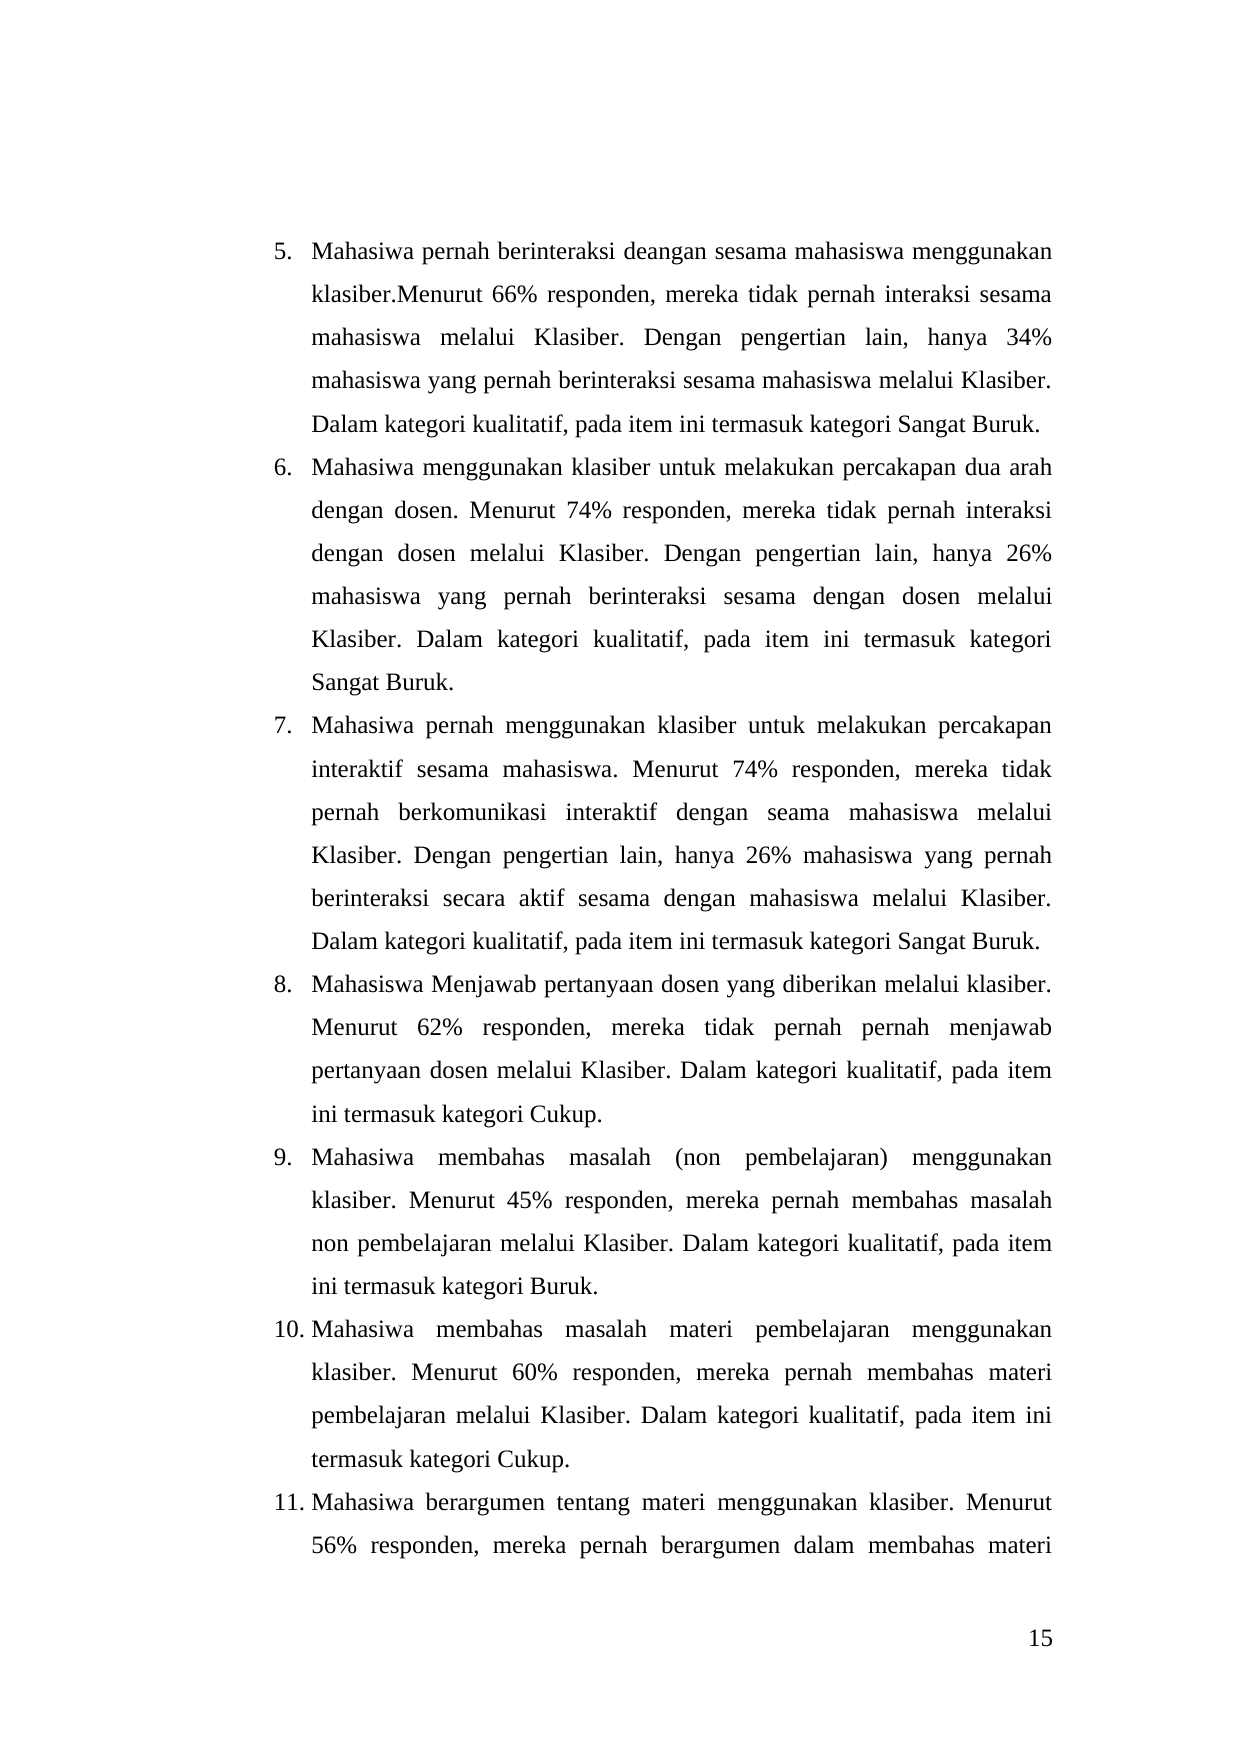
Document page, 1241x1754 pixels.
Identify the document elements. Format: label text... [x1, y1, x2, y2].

list Mahasiwa membahas masalah materi pembelajaran menggunakan klasiber. Menurut 60% responden, mereka pernah membahas materi pembelajaran melalui Klasiber. Dalam kategori kualitatif, pada item ini termasuk kategori Cukup. [274, 1314, 1053, 1472]
list Mahasiwa menggunakan klasiber untuk melakukan percakapan dua arah dengan dosen. Menurut 74% responden, mereka tidak pernah interaksi dengan dosen melalui Klasiber. Dengan pengertian lain, hanya 26% mahasiswa yang pernah berinteraksi sesama dengan dosen melalui Klasiber. Dalam kategori kualitatif, pada item ini termasuk kategori Sangat Buruk. [274, 452, 1053, 696]
list Mahasiswa Menjawab pertanyaan dosen yang diberikan melalui klasiber. Menurut 62% responden, mereka tidak pernah pernah menjawab pertanyaan dosen melalui Klasiber. Dalam kategori kualitatif, pada item ini termasuk kategori Cukup. [274, 969, 1053, 1127]
list Mahasiwa membahas masalah (non pembelajaran) menggunakan klasiber. Menurut 45% responden, mereka pernah membahas masalah non pembelajaran melalui Klasiber. Dalam kategori kualitatif, pada item ini termasuk kategori Buruk. [274, 1142, 1053, 1300]
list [274, 1487, 1053, 1559]
list Mahasiwa pernah berinteraksi deangan sesama mahasiswa menggunakan klasiber.Menurut 66% responden, mereka tidak pernah interaksi sesama mahasiswa melalui Klasiber. Dengan pengertian lain, hanya 34% mahasiswa yang pernah berinteraksi sesama mahasiswa melalui Klasiber. Dalam kategori kualitatif, pada item ini termasuk kategori Sangat Buruk. [274, 236, 1053, 437]
list Mahasiwa pernah menggunakan klasiber untuk melakukan percakapan interaktif sesama mahasiswa. Menurut 74% responden, mereka tidak pernah berkomunikasi interaktif dengan seama mahasiswa melalui Klasiber. Dengan pengertian lain, hanya 26% mahasiswa yang pernah berinteraksi secara aktif sesama dengan mahasiswa melalui Klasiber. Dalam kategori kualitatif, pada item ini termasuk kategori Sangat Buruk. [274, 711, 1053, 955]
